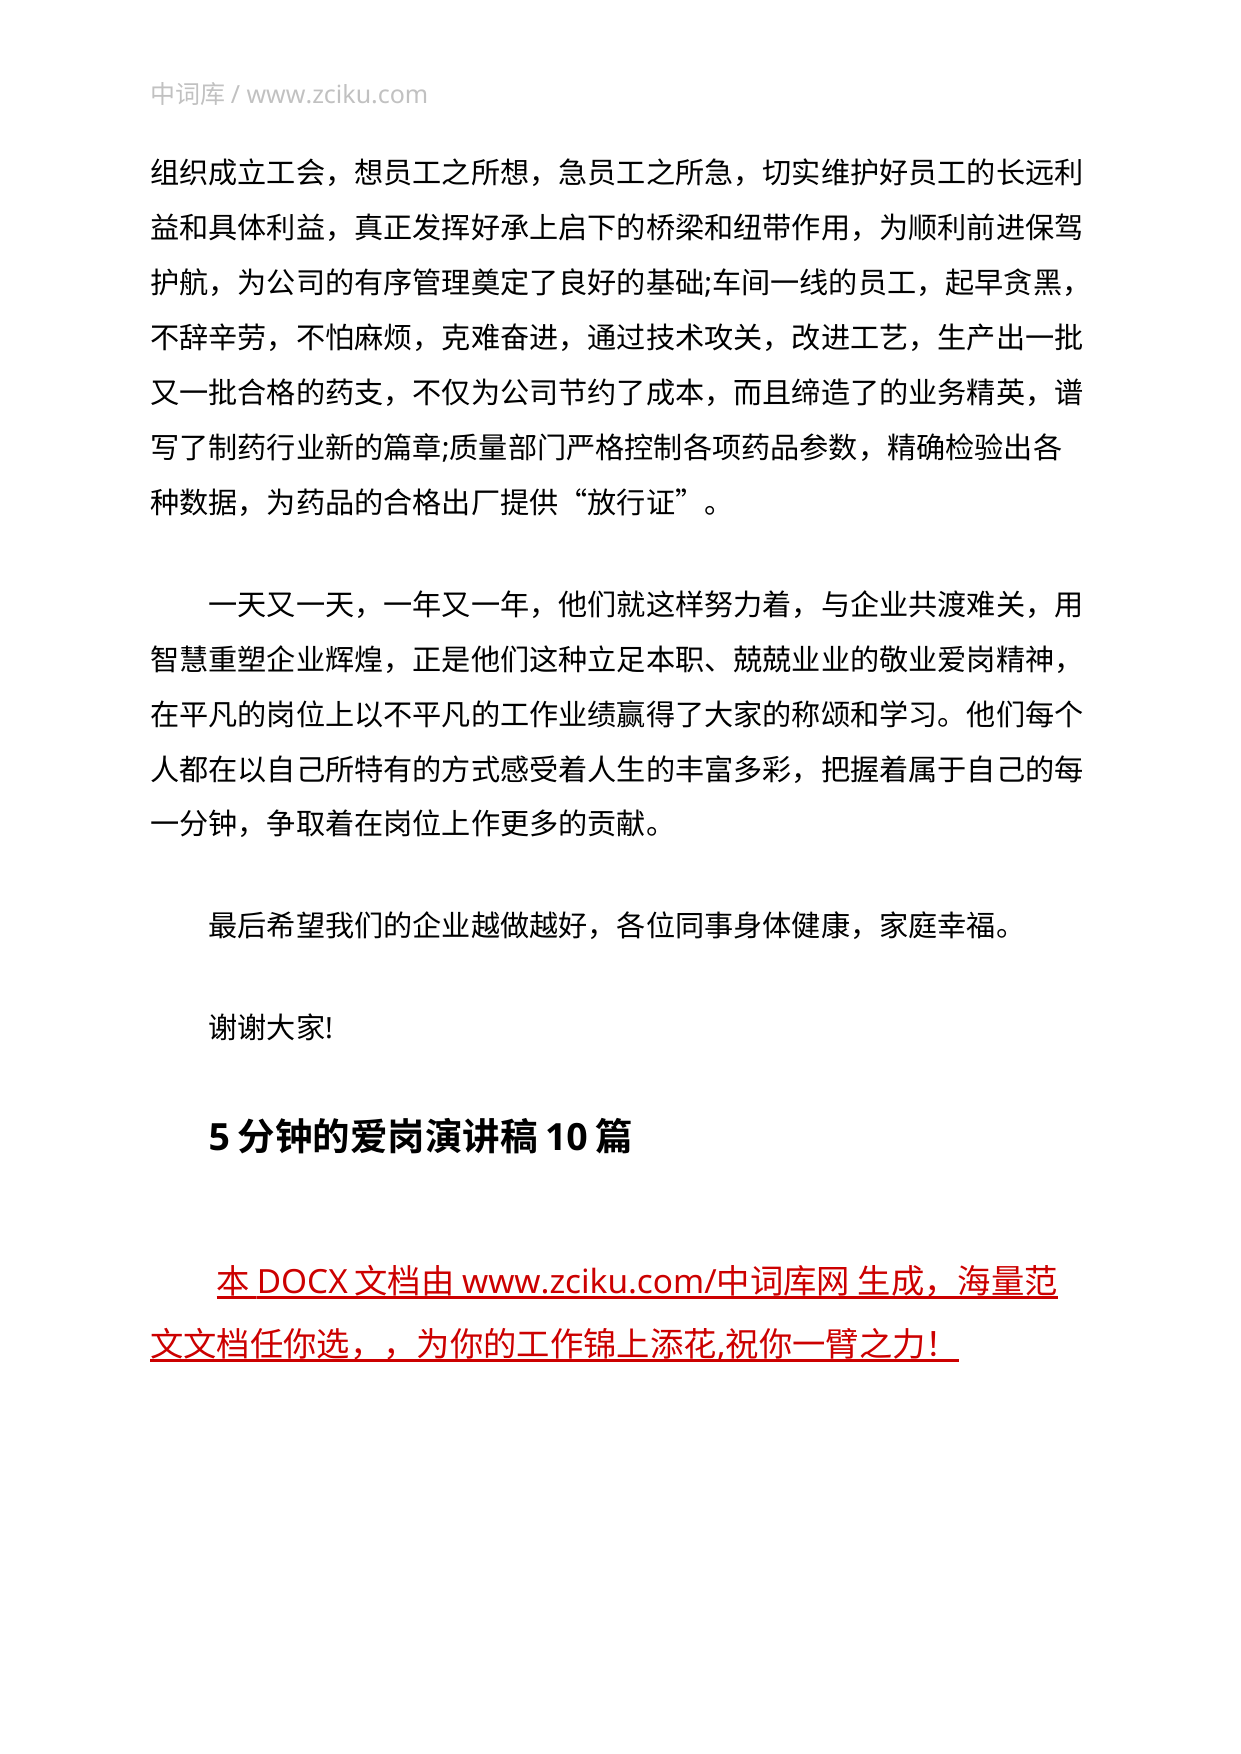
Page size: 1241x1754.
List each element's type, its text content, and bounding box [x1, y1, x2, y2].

text 一天又一天，一年又一年，他们就这样努力着，与企业共渡难关，用智慧重塑企业辉煌，正是他们这种立足本职、兢兢业业的敬业爱岗精神，在平凡的岗位上以不平凡的工作业绩赢得了大家的称颂和学习。他们每个人都在以自己所特有的方式感受着人生的丰富多彩，把握着属于自己的每一分钟，争取着在岗位上作更多的贡献。 [150, 581, 1090, 843]
text 谢谢大家! [150, 1004, 1090, 1047]
text 本DOCX文档由 www.zciku.com/中词库网 生成，海量范文文档任你选，，为你的工作锦上添花,祝你一臂之力！ [150, 1255, 1090, 1367]
text 5分钟的爱岗演讲稿10篇 [150, 1106, 1090, 1161]
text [150, 150, 1090, 522]
text 最后希望我们的企业越做越好，各位同事身体健康，家庭幸福。 [150, 903, 1090, 945]
